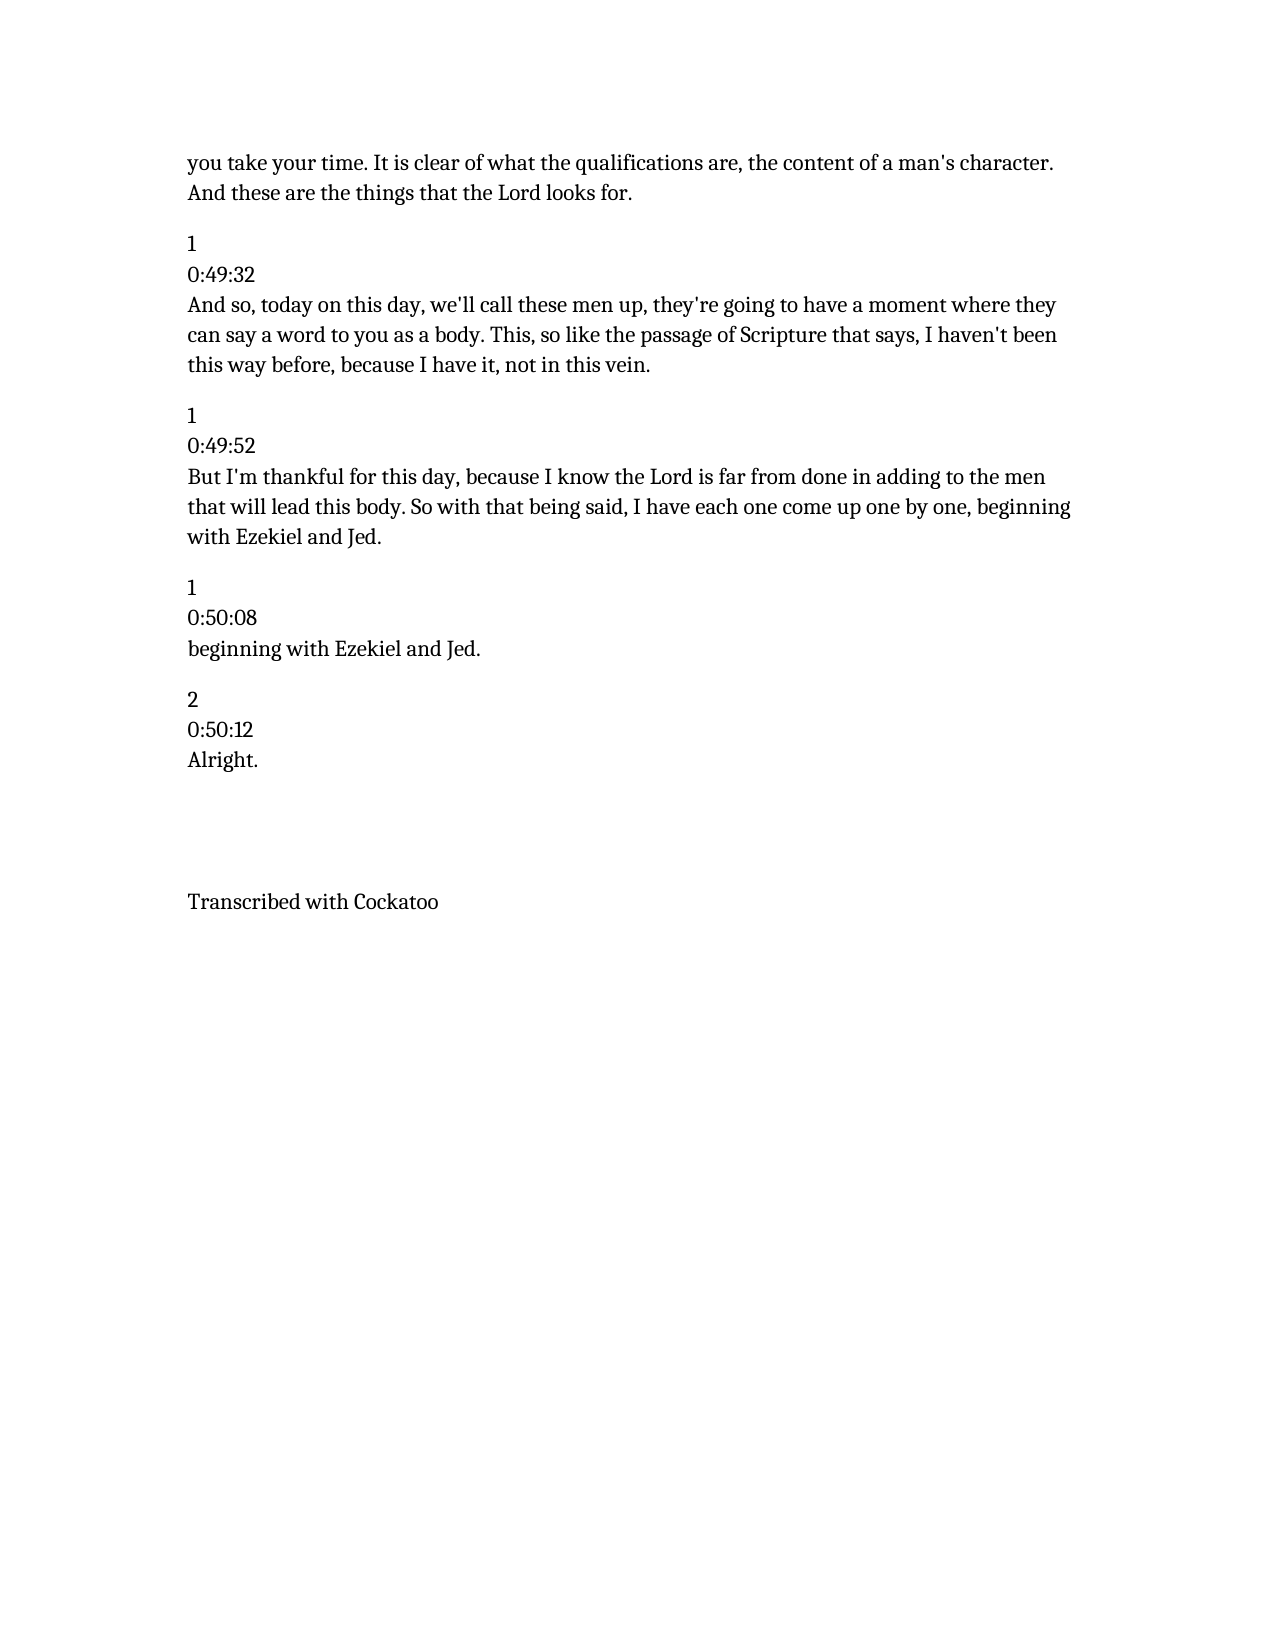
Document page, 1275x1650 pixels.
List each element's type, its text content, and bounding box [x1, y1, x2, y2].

text 2 0:50:12 Alright. [187, 686, 1087, 773]
text 1 0:49:32 And so, today on this day, we'll call these men up, they're going to have a moment where they can say a word to you as a body. This, so like the passage of Scripture that says, I haven't been this way before, because I have it, not in this vein. [187, 231, 1087, 378]
text 1 0:50:08 beginning with Ezekiel and Jed. [187, 575, 1087, 662]
text Transcribed with Cockatoo [187, 798, 1087, 915]
text 1 0:49:52 But I'm thankful for this day, because I know the Lord is far from done in adding to the men that will lead this body. So with that being said, I have each one come up one by one, beginning with Ezekiel and Jed. [187, 403, 1087, 550]
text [187, 150, 1087, 207]
